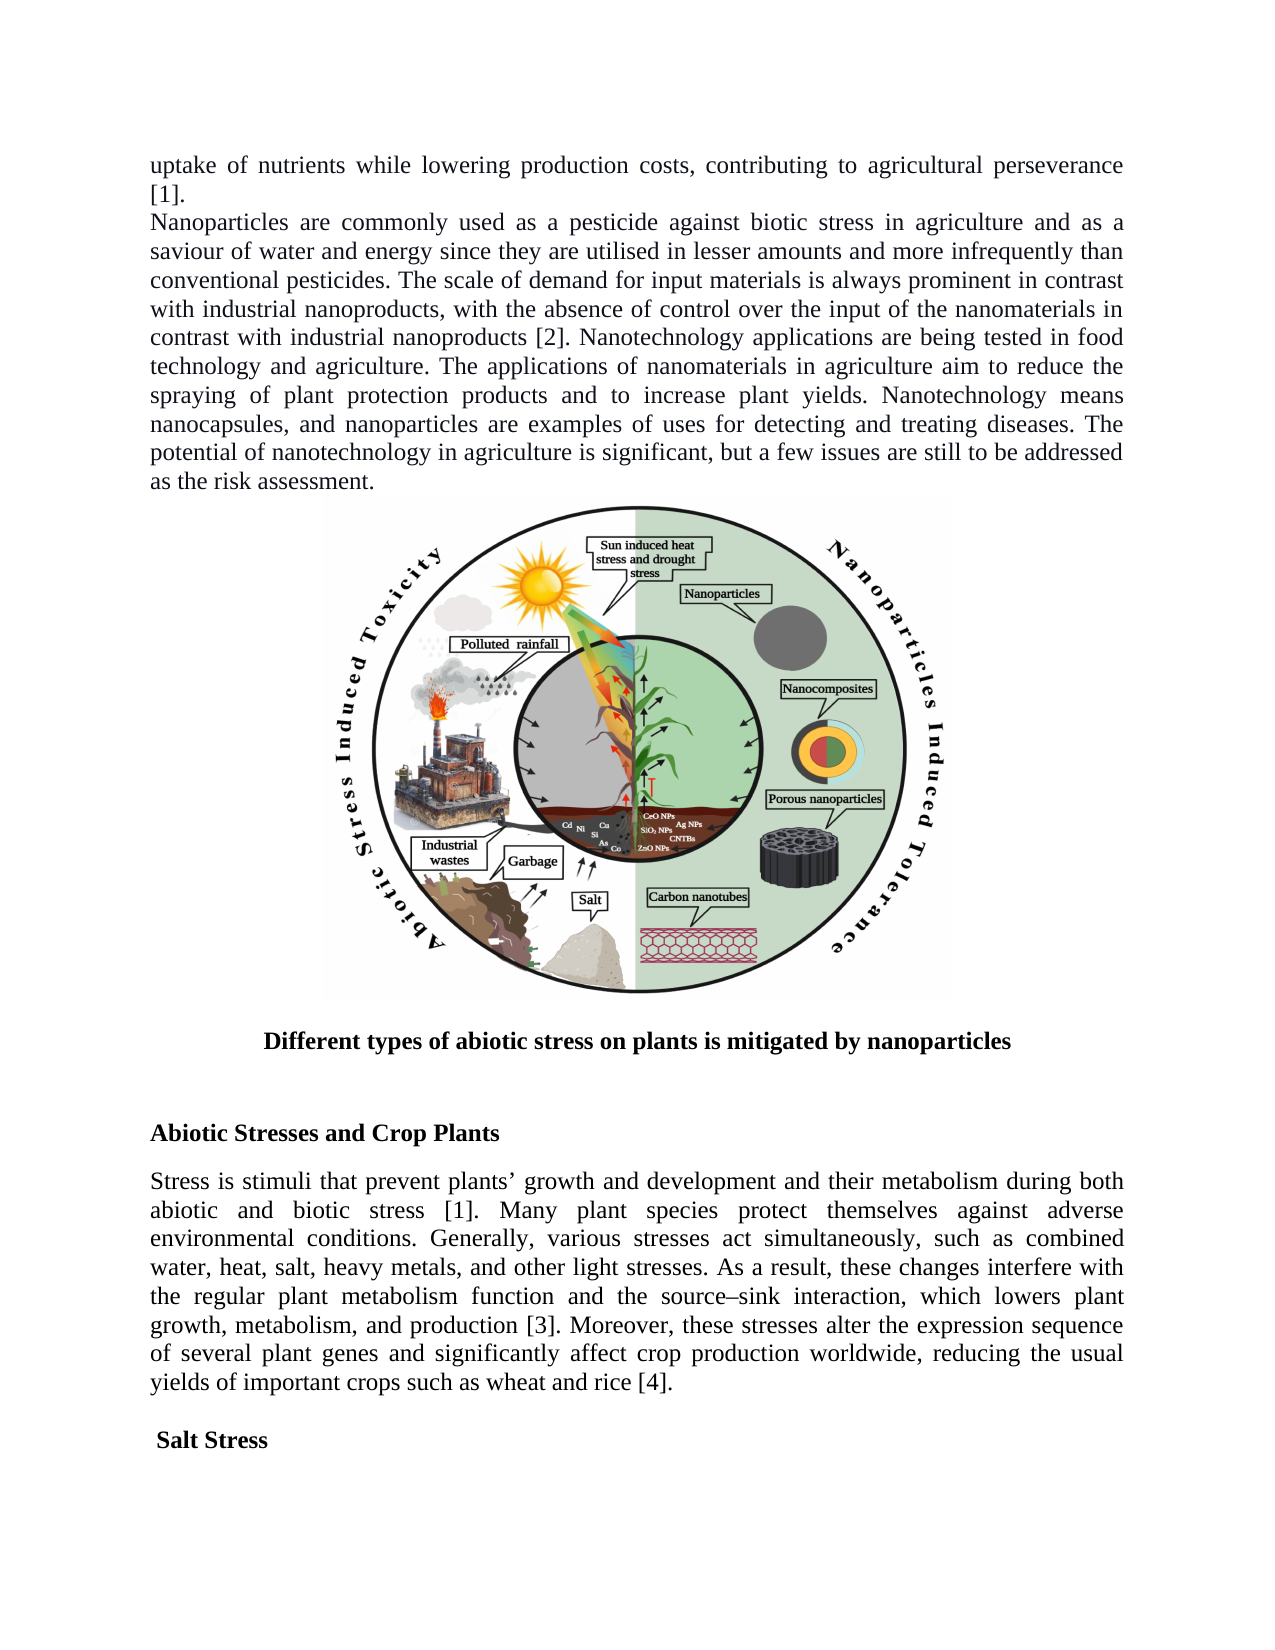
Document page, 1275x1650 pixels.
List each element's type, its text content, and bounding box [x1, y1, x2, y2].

text Stress is stimuli that prevent plants’ growth and development and their metabolism during both abiotic and biotic stress [1]. Many plant species protect themselves against adverse environmental conditions. Generally, various stresses act simultaneously, such as combined water, heat, salt, heavy metals, and other light stresses. As a result, these changes interfere with the regular plant metabolism function and the source–sink interaction, which lowers plant growth, metabolism, and production [3]. Moreover, these stresses alter the expression sequence of several plant genes and significantly affect crop production worldwide, reducing the usual yields of important crops such as wheat and rice [4]. [150, 1166, 1125, 1396]
text Abiotic Stresses and Crop Plants [150, 1118, 1125, 1147]
text Salt Stress [150, 1425, 1125, 1453]
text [150, 150, 1125, 207]
text Nanoparticles are commonly used as a pesticide against biotic stress in agriculture and as a saviour of water and energy since they are utilised in lesser amounts and more infrequently than conventional pesticides. The scale of demand for input materials is always prominent in contrast with industrial nanoproducts, with the absence of control over the input of the nanomaterials in contrast with industrial nanoproducts [2]. Nanotechnology applications are being tested in food technology and agriculture. The applications of nanomaterials in agriculture aim to reduce the spraying of plant protection products and to increase plant yields. Nanotechnology means nanocapsules, and nanoparticles are examples of uses for detecting and treating diseases. The potential of nanotechnology in agriculture is significant, but a few issues are still to be addressed as the risk assessment. [150, 207, 1125, 495]
text Different types of abiotic stress on plants is mitigated by nanoparticles [150, 1026, 1125, 1055]
picture [322, 495, 954, 1002]
